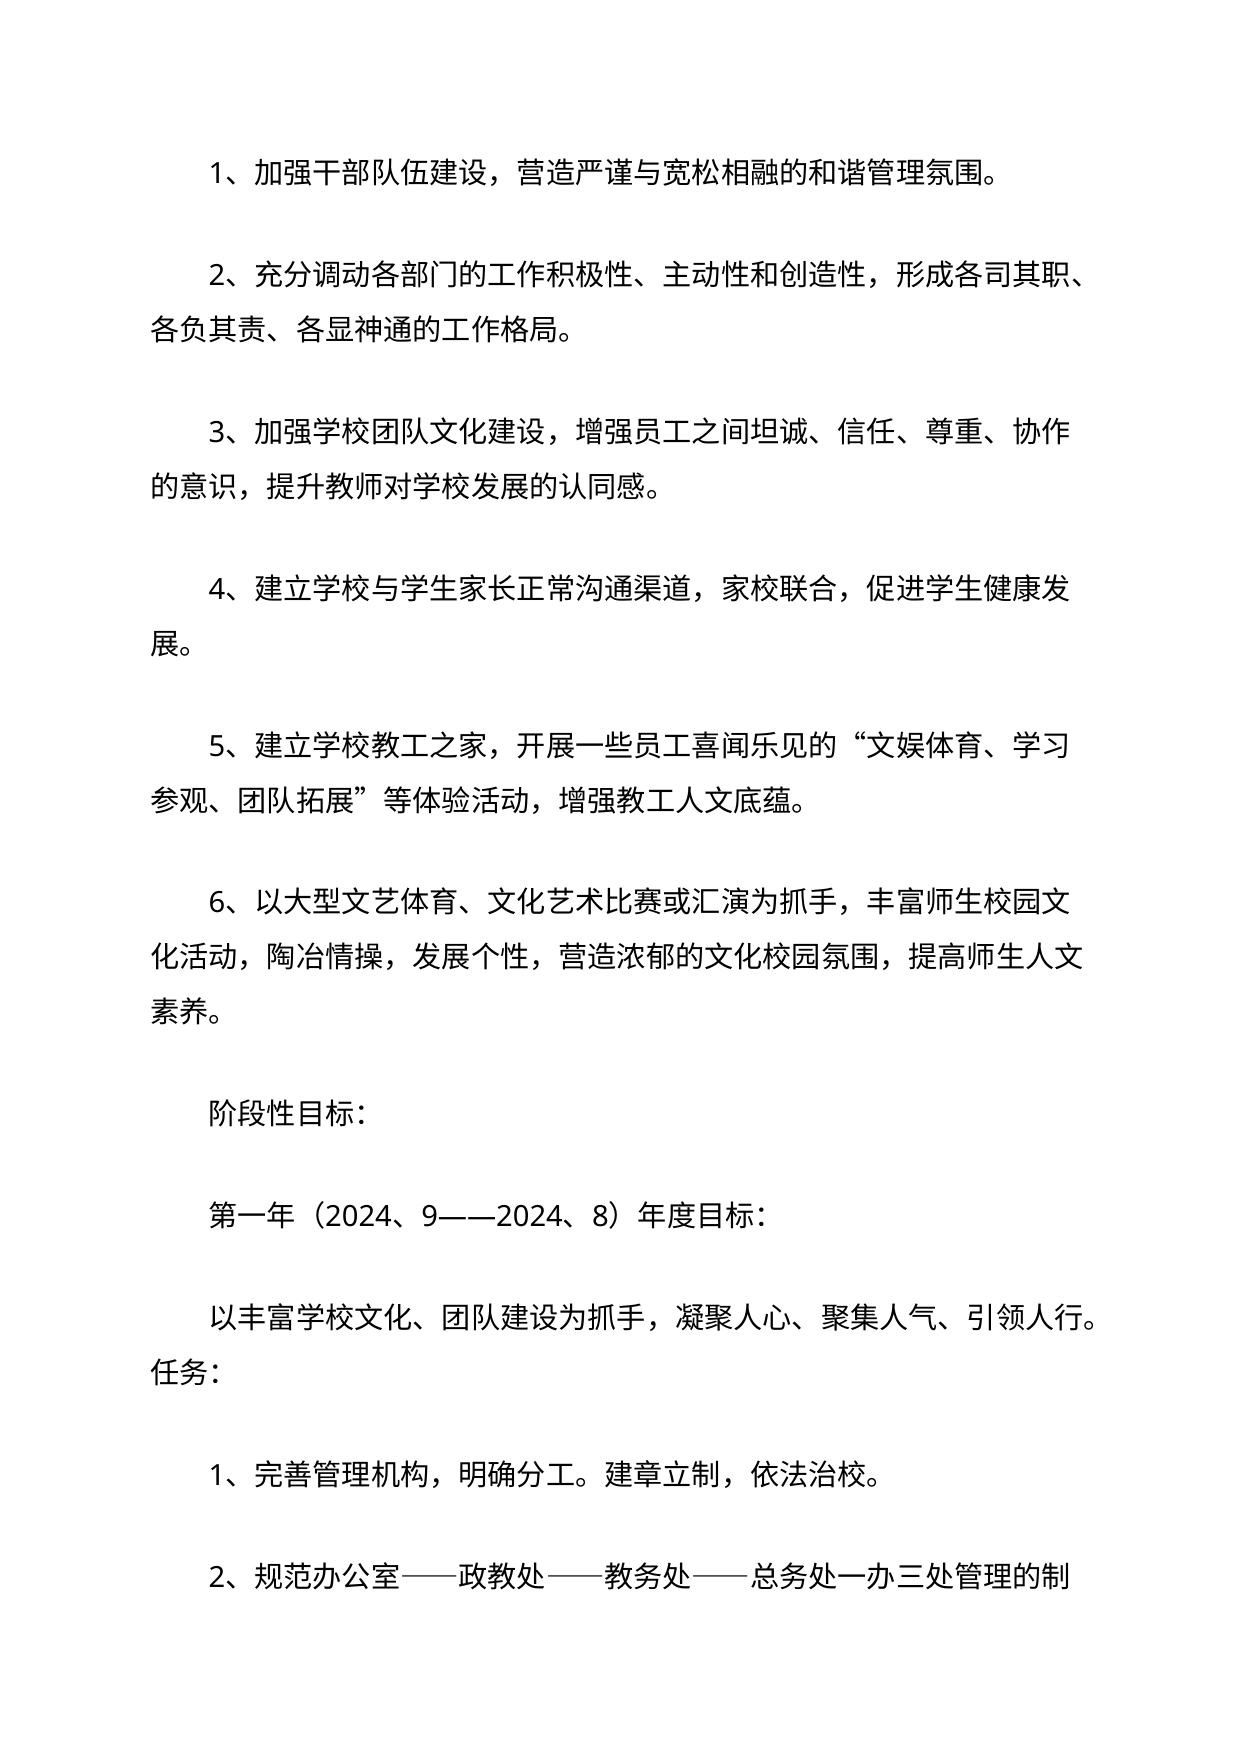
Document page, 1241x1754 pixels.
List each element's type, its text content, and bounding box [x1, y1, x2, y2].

text 2、充分调动各部门的工作积极性、主动性和创造性，形成各司其职、各负其责、各显神通的工作格局。 [150, 252, 1090, 349]
text 第一年（2024、9——2024、8）年度目标： [150, 1192, 1090, 1235]
text 1、完善管理机构，明确分工。建章立制，依法治校。 [150, 1451, 1090, 1493]
text 1、加强干部队伍建设，营造严谨与宽松相融的和谐管理氛围。 [150, 150, 1090, 192]
text 5、建立学校教工之家，开展一些员工喜闻乐见的“文娱体育、学习参观、团队拓展”等体验活动，增强教工人文底蕴。 [150, 722, 1090, 819]
text 以丰富学校文化、团队建设为抓手，凝聚人心、聚集人气、引领人行。任务： [150, 1294, 1090, 1392]
text 阶段性目标： [150, 1091, 1090, 1133]
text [150, 1553, 1090, 1596]
text 4、建立学校与学生家长正常沟通渠道，家校联合，促进学生健康发展。 [150, 566, 1090, 663]
text 6、以大型文艺体育、文化艺术比赛或汇演为抓手，丰富师生校园文化活动，陶冶情操，发展个性，营造浓郁的文化校园氛围，提高师生人文素养。 [150, 879, 1090, 1031]
text 3、加强学校团队文化建设，增强员工之间坦诚、信任、尊重、协作的意识，提升教师对学校发展的认同感。 [150, 409, 1090, 506]
